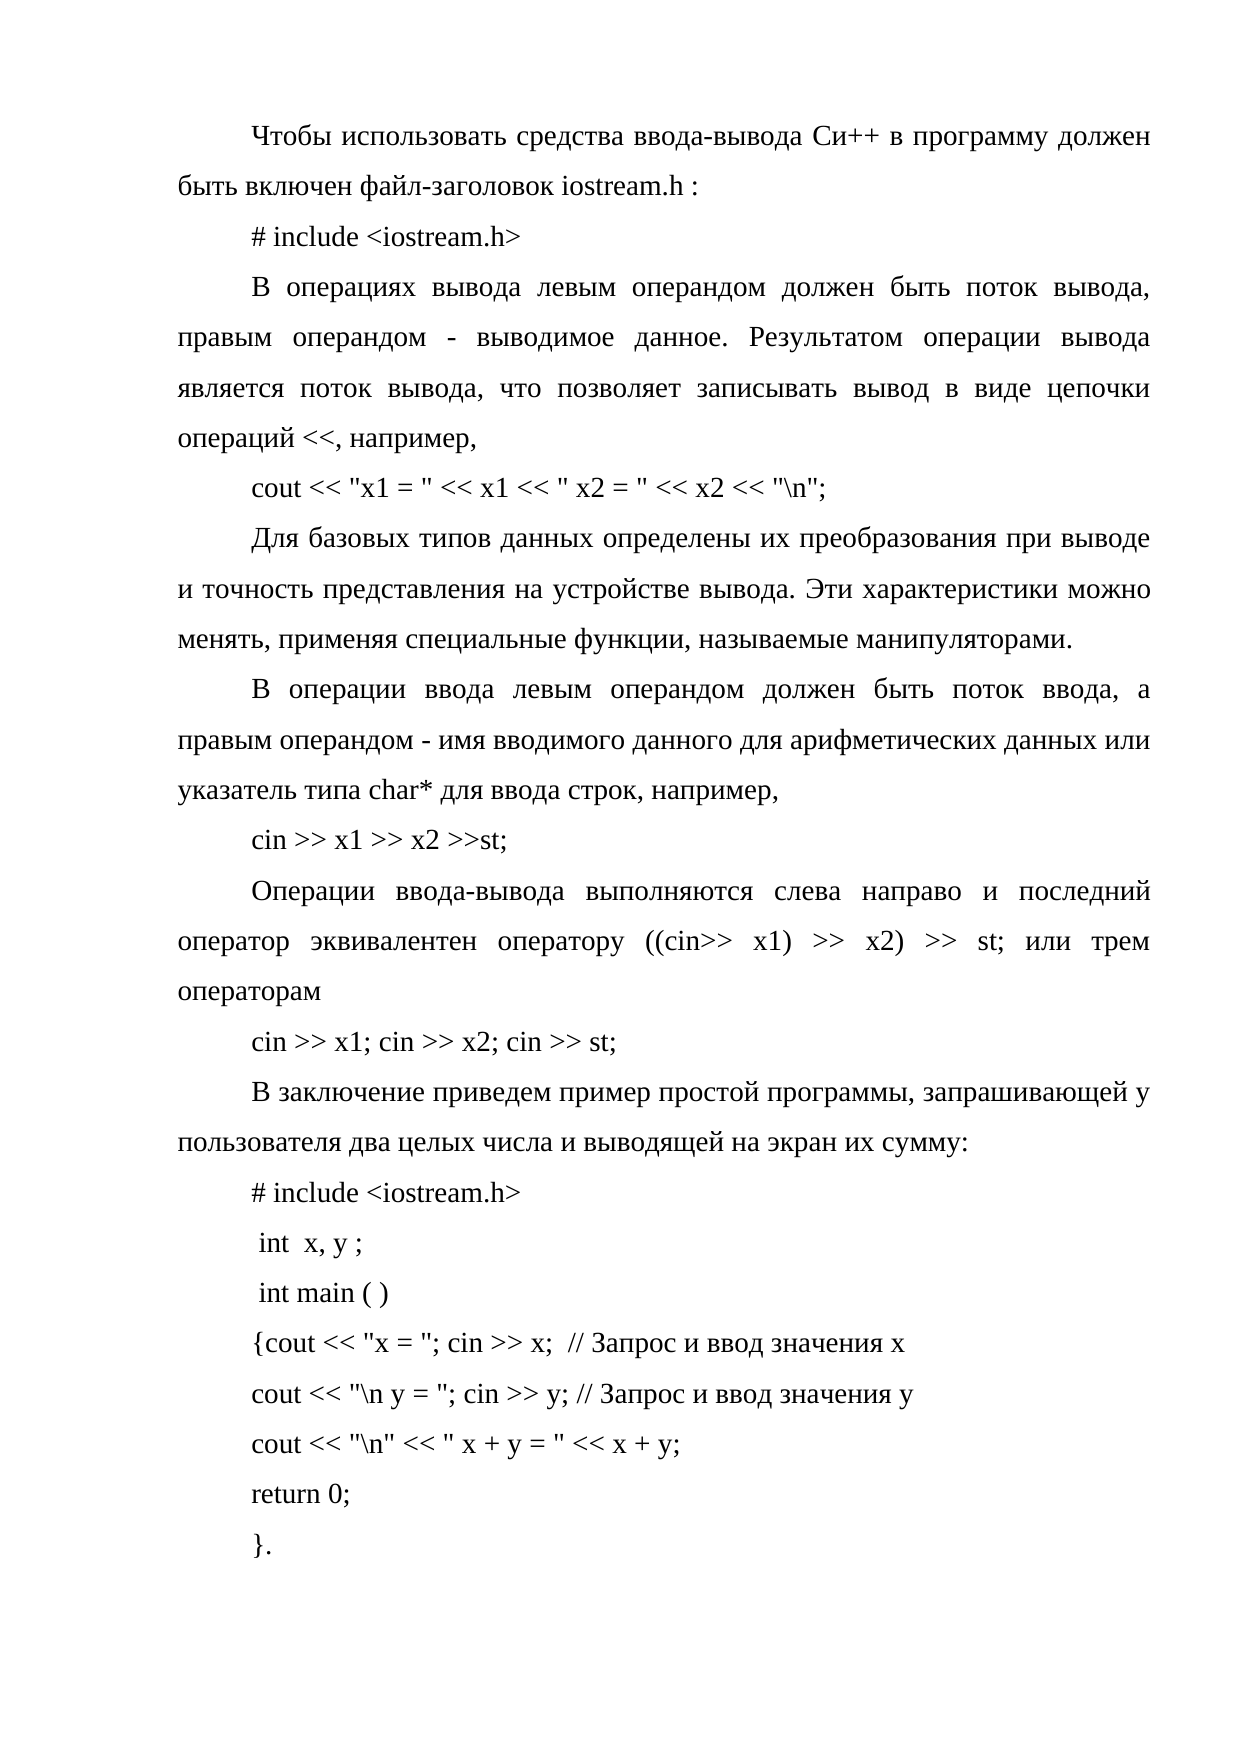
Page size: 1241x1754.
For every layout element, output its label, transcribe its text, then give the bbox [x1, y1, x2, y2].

text Операции ввода-вывода выполняются слева направо и последний оператор эквивалентен оператору ((cin>> x1) >> x2) >> st; или трем операторам [177, 873, 1152, 1007]
text cout << "\n y = "; cin >> y; // Запрос и ввод значения y [177, 1376, 1152, 1409]
text cout << "\n" << " x + y = " << x + y; [177, 1426, 1152, 1460]
text В операциях вывода левым операндом должен быть поток вывода, правым операндом - выводимое данное. Результатом операции вывода является поток вывода, что позволяет записывать вывод в виде цепочки операций <<, например, [177, 269, 1152, 453]
text cin >> x1; cin >> x2; cin >> st; [177, 1024, 1152, 1057]
text int x, y ; [177, 1225, 1152, 1258]
text В операции ввода левым операндом должен быть поток ввода, а правым операндом - имя вводимого данного для арифметических данных или указатель типа char* для ввода строк, например, [177, 672, 1152, 806]
text cin >> x1 >> x2 >>st; [177, 822, 1152, 856]
text Для базовых типов данных определены их преобразования при выводе и точность представления на устройстве вывода. Эти характеристики можно менять, применяя специальные функции, называемые манипуляторами. [177, 521, 1152, 655]
text {cout << "x = "; cin >> x; // Запрос и ввод значения x [177, 1326, 1152, 1359]
text В заключение приведем пример простой программы, запрашивающей у пользователя два целых числа и выводящей на экран их сумму: [177, 1074, 1152, 1158]
text # include <iostream.h> [177, 1175, 1152, 1208]
text Чтобы использовать средства ввода-вывода Си++ в программу должен быть включен файл-заголовок iostream.h : [177, 118, 1152, 202]
text }. [177, 1527, 1152, 1560]
text cout << "x1 = " << x1 << " x2 = " << x2 << "\n"; [177, 470, 1152, 504]
text return 0; [177, 1477, 1152, 1510]
text int main ( ) [177, 1275, 1152, 1309]
text # include <iostream.h> [177, 219, 1152, 252]
